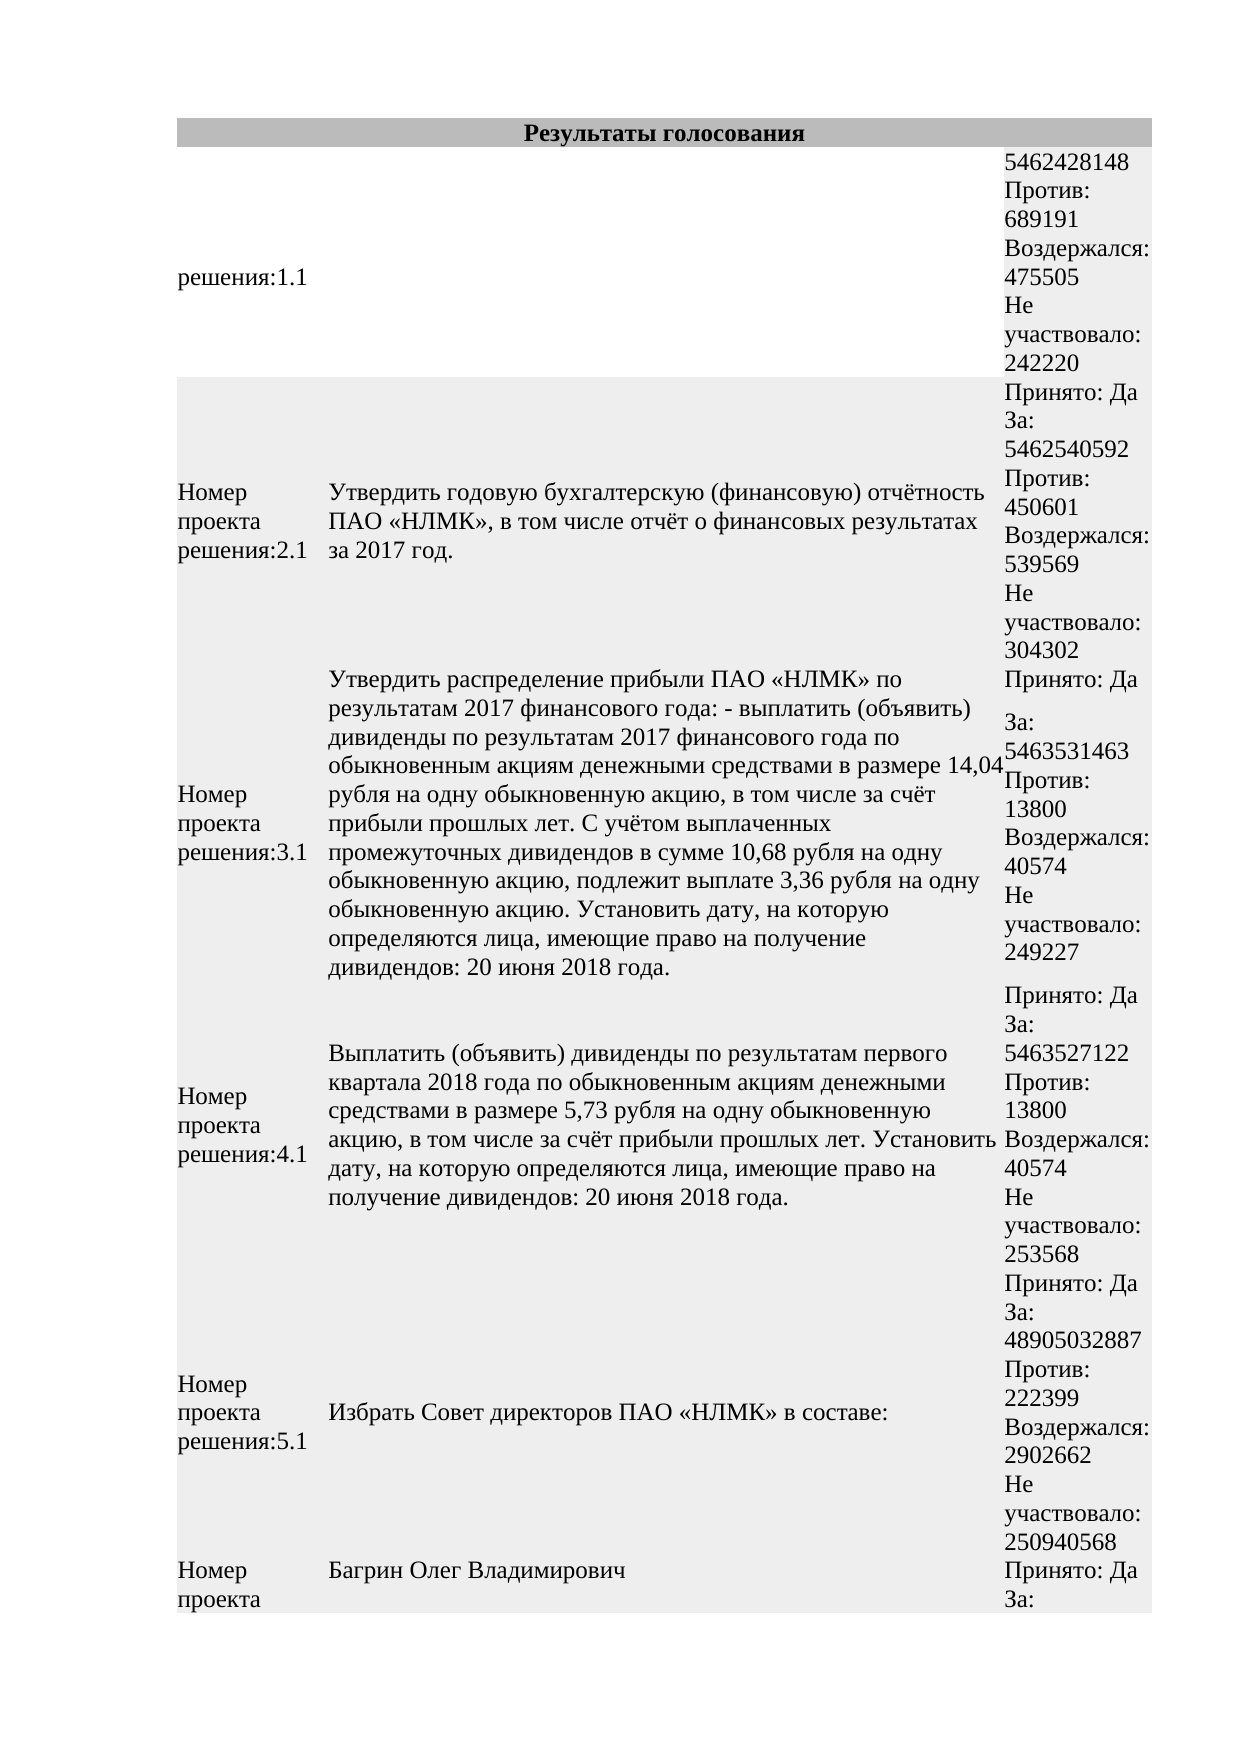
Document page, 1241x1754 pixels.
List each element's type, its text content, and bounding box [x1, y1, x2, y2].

table_cell Утвердить годовую бухгалтерскую (финансовую) отчётность ПАО «НЛМК», в том числе отчёт о финансовых результатах за 2017 год. [328, 377, 1004, 664]
table_cell За: 5463531463 Против: 13800 Воздержался: 40574 Не участвовало: 249227 [1004, 693, 1152, 981]
table_cell Выплатить (объявить) дивиденды по результатам первого квартала 2018 года по обыкновенным акциям денежными средствами в размере 5,73 рубля на одну обыкновенную акцию, в том числе за счёт прибыли прошлых лет. Установить дату, на которую определяются лица, имеющие право на получение дивидендов: 20 июня 2018 года. [328, 981, 1004, 1268]
table_cell Номер проекта решения:2.1 [177, 377, 328, 664]
table_cell Принято: Да [1004, 377, 1152, 406]
table_cell Номер проекта решения:5.1.1 [177, 1556, 328, 1613]
table_cell Утвердить распределение прибыли ПАО «НЛМК» по результатам 2017 финансового года: - выплатить (объявить) дивиденды по результатам 2017 финансового года по обыкновенным акциям денежными средствами в размере 14,04 рубля на одну обыкновенную акцию, в том числе за счёт прибыли прошлых лет. С учётом выплаченных промежуточных дивидендов в сумме 10,68 рубля на одну обыкновенную акцию, подлежит выплате 3,36 рубля на одну обыкновенную акцию. Установить дату, на которую определяются лица, имеющие право на получение дивидендов: 20 июня 2018 года. [328, 664, 1004, 981]
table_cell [1004, 147, 1152, 377]
table_cell Принято: Да [1004, 981, 1152, 1009]
table_header Результаты голосования [177, 118, 1152, 147]
table_cell Принято: Да [1004, 1268, 1152, 1297]
table_cell Багрин Олег Владимирович [328, 1556, 1004, 1613]
table_cell За: 5131528655 [1004, 1584, 1152, 1613]
table_cell Номер проекта решения:3.1 [177, 664, 328, 981]
table_cell Принято: Да [1004, 664, 1152, 693]
table_cell Принято: Да [1004, 1556, 1152, 1584]
table_cell Номер проекта решения:5.1 [177, 1268, 328, 1556]
table_cell Избрать Совет директоров ПАО «НЛМК» в составе: [328, 1268, 1004, 1556]
table_cell За: 48905032887 Против: 222399 Воздержался: 2902662 Не участвовало: 250940568 [1004, 1297, 1152, 1556]
table_cell За: 5462540592 Против: 450601 Воздержался: 539569 Не участвовало: 304302 [1004, 406, 1152, 664]
table_cell За: 5463527122 Против: 13800 Воздержался: 40574 Не участвовало: 253568 [1004, 1009, 1152, 1268]
table_cell Номер проекта решения:4.1 [177, 981, 328, 1268]
